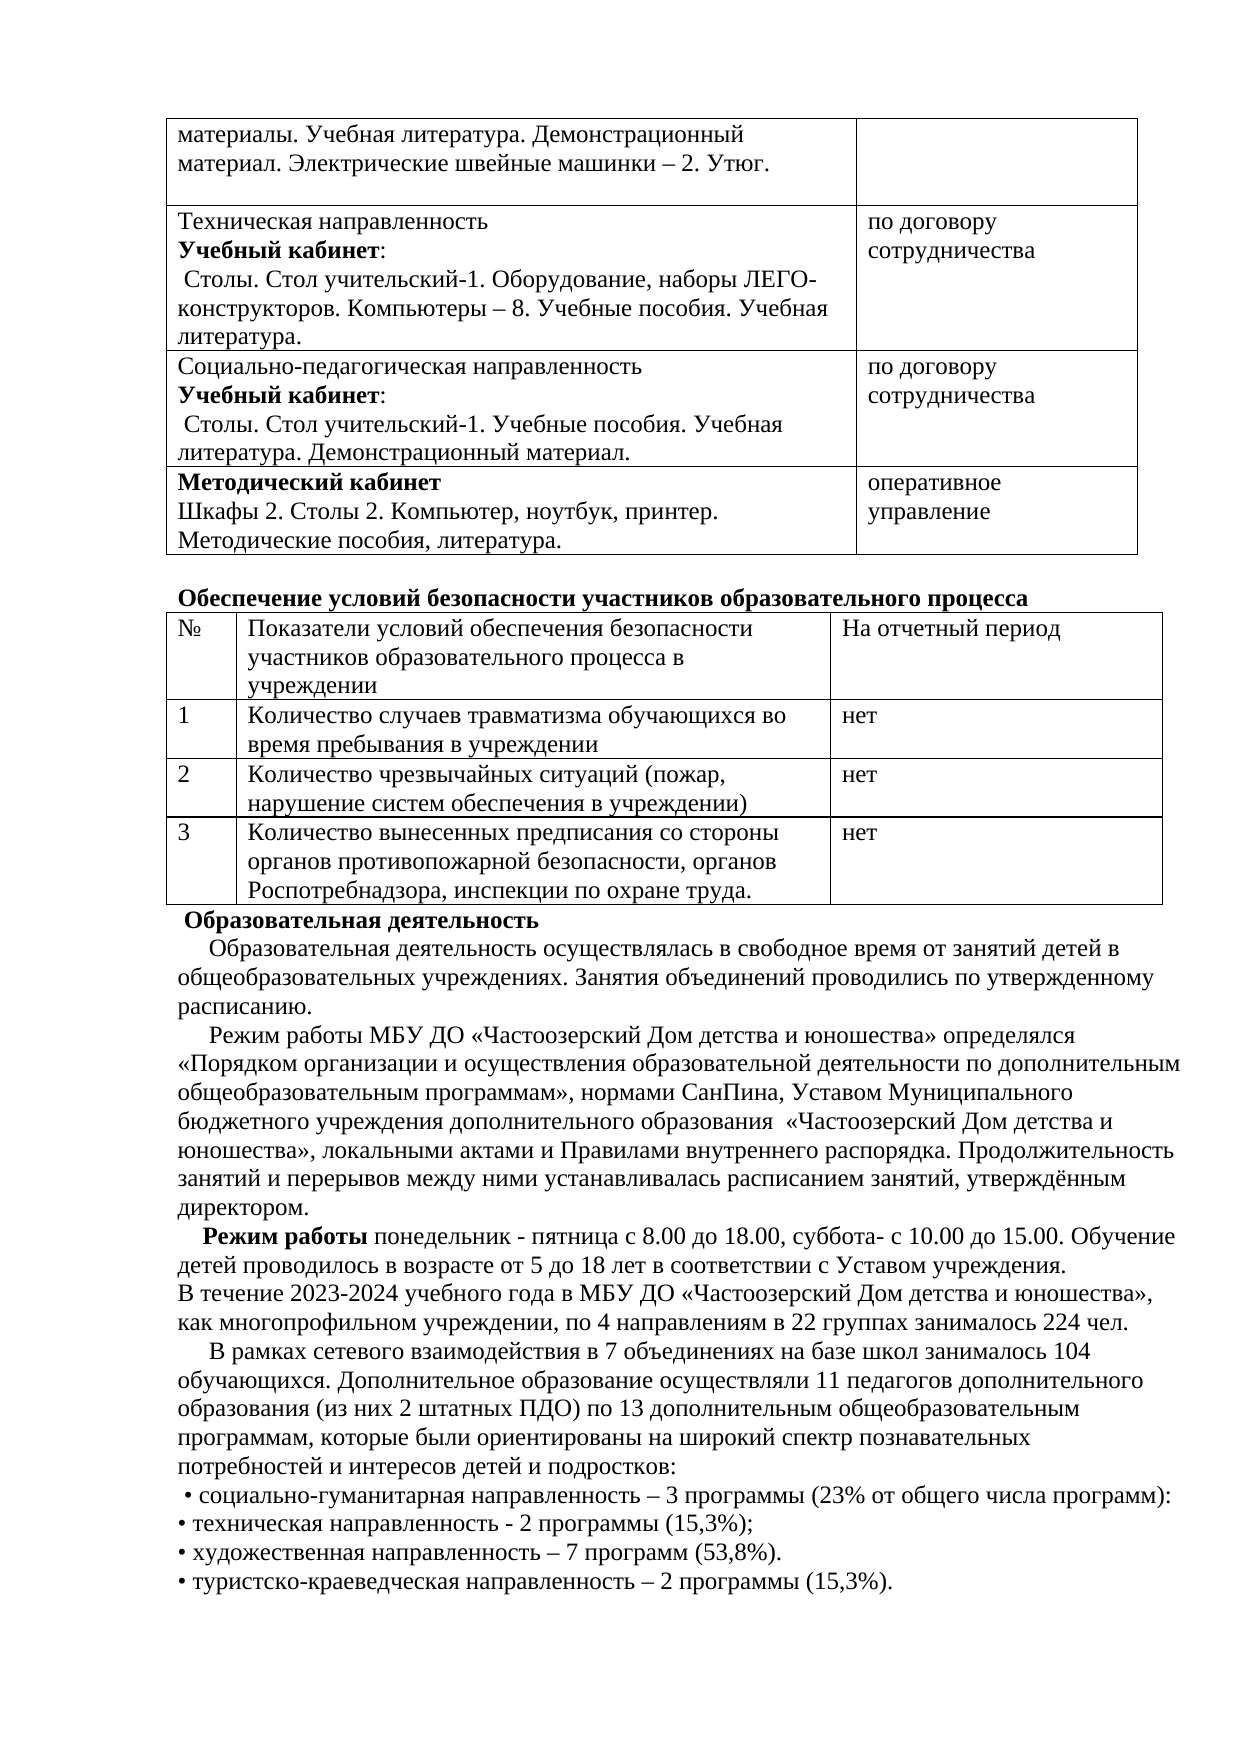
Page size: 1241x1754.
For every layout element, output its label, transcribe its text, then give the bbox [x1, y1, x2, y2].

text Режим работы МБУ ДО «Частоозерский Дом детства и юношества» определялся «Порядком организации и осуществления образовательной деятельности по дополнительным общеобразовательным программам», нормами СанПина, Уставом Муниципального бюджетного учреждения дополнительного образования «Частоозерский Дом детства и юношества», локальными актами и Правилами внутреннего распорядка. Продолжительность занятий и перерывов между ними устанавливалась расписанием занятий, утверждённым директором. [177, 1020, 1181, 1221]
table_cell 1 [167, 700, 236, 758]
table_cell Количество чрезвычайных ситуаций (пожар, нарушение систем обеспечения в учреждении) [237, 759, 830, 816]
table_cell Количество случаев травматизма обучающихся во время пребывания в учреждении [237, 700, 830, 758]
text В течение 2023-2024 учебного года в МБУ ДО «Частоозерский Дом детства и юношества», как многопрофильном учреждении, по 4 направлениям в 22 группах занималось 224 чел. [177, 1278, 1181, 1336]
text Образовательная деятельность [177, 905, 1181, 933]
text Образовательная деятельность осуществлялась в свободное время от занятий детей в общеобразовательных учреждениях. Занятия объединений проводились по утвержденному расписанию. [177, 933, 1181, 1020]
text Обеспечение условий безопасности участников образовательного процесса [177, 583, 1181, 612]
text • социально-гуманитарная направленность – 3 программы (23% от общего числа программ): • техническая направленность - 2 программы (15,3%); [177, 1480, 1181, 1537]
table_header № [167, 613, 236, 699]
text Режим работы понедельник - пятница с 8.00 до 18.00, суббота- с 10.00 до 15.00. Обучение детей проводилось в возрасте от 5 до 18 лет в соответствии с Уставом учреждения. [177, 1221, 1181, 1278]
table_cell Количество вынесенных предписания со стороны органов противопожарной безопасности, органов Роспотребнадзора, инспекции по охране труда. [237, 818, 830, 904]
table_header Показатели условий обеспечения безопасности участников образовательного процесса в учреждении [237, 613, 830, 699]
table_cell Техническая направленность Учебный кабинет: Столы. Стол учительский-1. Оборудование, наборы ЛЕГО-конструкторов. Компьютеры – 8. Учебные пособия. Учебная литература. [167, 206, 856, 350]
table_cell Социально-педагогическая направленность Учебный кабинет: Столы. Стол учительский-1. Учебные пособия. Учебная литература. Демонстрационный материал. [167, 351, 856, 466]
table_cell по договору сотрудничества [857, 351, 1137, 466]
table_cell нет [831, 700, 1162, 758]
text • художественная направленность – 7 программ (53,8%). [177, 1537, 1181, 1566]
table_cell 2 [167, 759, 236, 816]
text • туристско-краеведческая направленность – 2 программы (15,3%). [177, 1566, 1181, 1595]
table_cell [167, 119, 856, 205]
table_cell оперативное управление [857, 467, 1137, 553]
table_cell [857, 119, 1137, 205]
table_cell нет [831, 759, 1162, 816]
table_cell 3 [167, 818, 236, 904]
text В рамках сетевого взаимодействия в 7 объединениях на базе школ занималось 104 обучающихся. Дополнительное образование осуществляли 11 педагогов дополнительного образования (из них 2 штатных ПДО) по 13 дополнительным общеобразовательным программам, которые были ориентированы на широкий спектр познавательных потребностей и интересов детей и подростков: [177, 1336, 1181, 1480]
table_cell по договору сотрудничества [857, 206, 1137, 350]
table_cell Методический кабинет Шкафы 2. Столы 2. Компьютер, ноутбук, принтер. Методические пособия, литература. [167, 467, 856, 553]
table_header На отчетный период [831, 613, 1162, 699]
table_cell нет [831, 818, 1162, 904]
